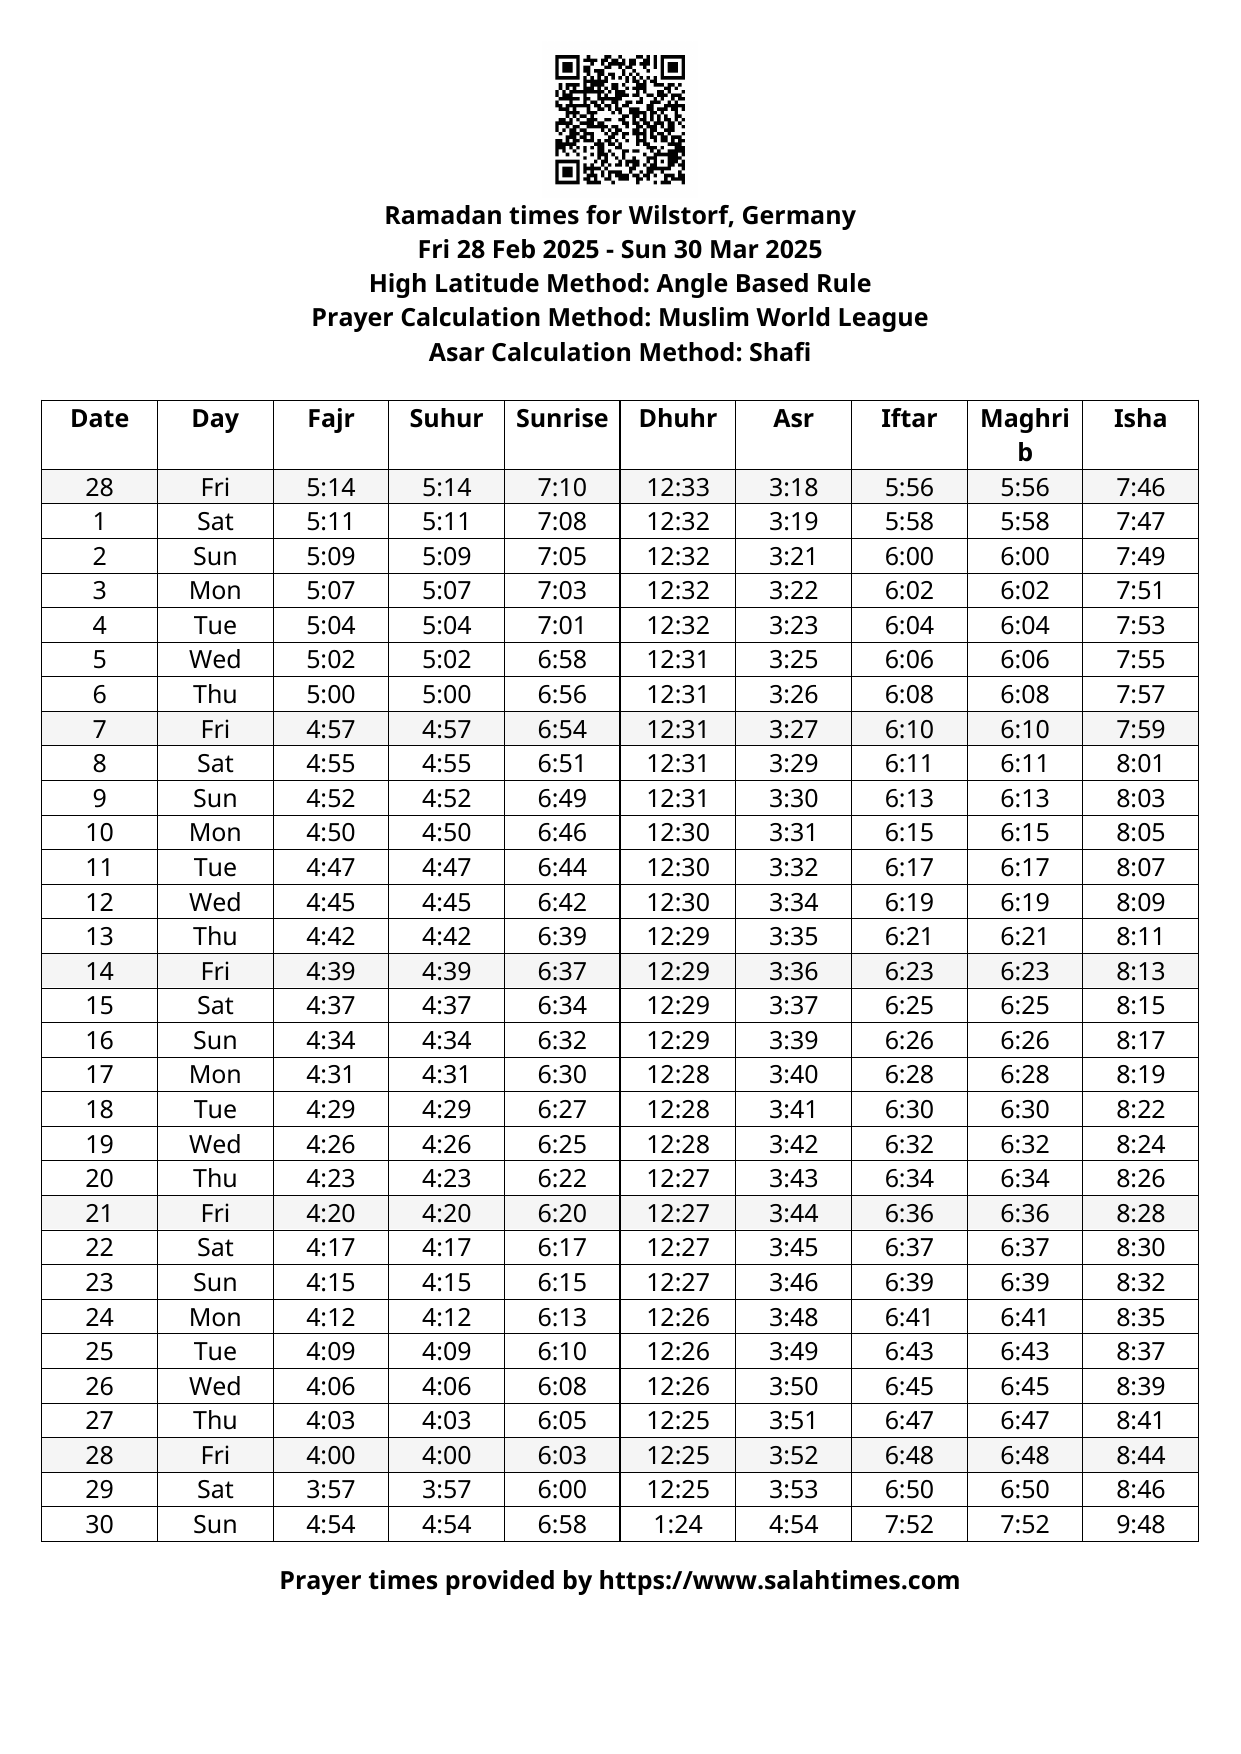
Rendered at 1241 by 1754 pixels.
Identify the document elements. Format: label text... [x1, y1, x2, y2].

table_cell 3:26 [736, 677, 851, 711]
table_cell Sat [158, 1473, 273, 1506]
table_cell 6:28 [968, 1058, 1082, 1091]
table_cell 12:28 [621, 1058, 735, 1091]
table_cell 6:10 [968, 712, 1082, 745]
table_cell 3:25 [736, 643, 851, 676]
table_cell 3:48 [736, 1300, 851, 1333]
table_cell 17 [42, 1058, 157, 1091]
table_cell 6:11 [852, 746, 967, 780]
table_cell 6:10 [505, 1334, 619, 1368]
table_cell 4:50 [389, 816, 504, 849]
table_cell 3:49 [736, 1334, 851, 1368]
table_cell 6:21 [852, 919, 967, 953]
table_header Fajr [274, 401, 388, 469]
table_cell 6:41 [968, 1300, 1082, 1333]
table_cell 6:13 [968, 781, 1082, 814]
table_cell 4:26 [389, 1127, 504, 1160]
table_cell 29 [42, 1473, 157, 1506]
table_cell 28 [42, 1438, 157, 1472]
table_cell 3:43 [736, 1161, 851, 1195]
table_cell 8:32 [1083, 1265, 1198, 1299]
table_cell 5:04 [389, 608, 504, 642]
table_cell 6:04 [968, 608, 1082, 642]
table_cell 6:50 [852, 1473, 967, 1506]
table_cell Fri [158, 712, 273, 745]
table_cell 12:27 [621, 1196, 735, 1229]
table_cell 4:39 [274, 954, 388, 987]
table_cell 4:00 [389, 1438, 504, 1472]
table_cell 6:17 [968, 850, 1082, 884]
table_cell 3:40 [736, 1058, 851, 1091]
table_cell 12:27 [621, 1231, 735, 1264]
table_cell 8:37 [1083, 1334, 1198, 1368]
table_cell 8:15 [1083, 989, 1198, 1022]
table_cell 4:09 [389, 1334, 504, 1368]
table_cell 11 [42, 850, 157, 884]
table_cell 4 [42, 608, 157, 642]
table_cell 12:30 [621, 816, 735, 849]
table_cell 7:53 [1083, 608, 1198, 642]
table_cell 8:28 [1083, 1196, 1198, 1229]
table_cell 6:54 [505, 712, 619, 745]
table_cell 5:09 [389, 539, 504, 572]
table_cell 8:13 [1083, 954, 1198, 987]
table_cell 12:26 [621, 1334, 735, 1368]
table_cell 6:20 [505, 1196, 619, 1229]
table_cell 5:14 [274, 470, 388, 503]
table_cell 6:36 [852, 1196, 967, 1229]
table_cell 4:17 [274, 1231, 388, 1264]
table_cell 6:37 [852, 1231, 967, 1264]
table_cell 6:00 [968, 539, 1082, 572]
table_cell 6:02 [852, 574, 967, 607]
table_cell 5:56 [852, 470, 967, 503]
table_cell 6:37 [505, 954, 619, 987]
table_cell 12:29 [621, 1023, 735, 1057]
table_cell 6:30 [968, 1092, 1082, 1126]
table_cell 4:52 [274, 781, 388, 814]
text Ramadan times for Wilstorf, Germany [42, 198, 1198, 232]
table_cell 4:29 [389, 1092, 504, 1126]
text Fri 28 Feb 2025 - Sun 30 Mar 2025 [42, 232, 1198, 266]
table_cell 8:46 [1083, 1473, 1198, 1506]
table_cell Sat [158, 504, 273, 538]
table_cell 6:42 [505, 885, 619, 918]
table_header Date [42, 401, 157, 469]
table_cell 12:30 [621, 885, 735, 918]
text Asar Calculation Method: Shafi [42, 334, 1198, 368]
table_cell 5:58 [968, 504, 1082, 538]
table_cell 6:17 [852, 850, 967, 884]
table_cell 8 [42, 746, 157, 780]
table_cell 12:28 [621, 1127, 735, 1160]
table_cell Sat [158, 1231, 273, 1264]
table_cell Thu [158, 1404, 273, 1437]
table_cell 7:47 [1083, 504, 1198, 538]
table_cell 6:50 [968, 1473, 1082, 1506]
table_cell Sat [158, 989, 273, 1022]
table_cell 6:34 [852, 1161, 967, 1195]
table_cell 3:51 [736, 1404, 851, 1437]
table_cell 12:31 [621, 781, 735, 814]
table_cell 4:50 [274, 816, 388, 849]
table_cell 3:42 [736, 1127, 851, 1160]
table_cell 4:00 [274, 1438, 388, 1472]
table_cell 4:12 [274, 1300, 388, 1333]
table_cell 3:32 [736, 850, 851, 884]
table_cell 3:46 [736, 1265, 851, 1299]
table_cell 7:10 [505, 470, 619, 503]
table_cell Fri [158, 1438, 273, 1472]
table_cell 6:26 [852, 1023, 967, 1057]
table_cell Wed [158, 1369, 273, 1402]
table_cell 12:31 [621, 677, 735, 711]
table_cell Wed [158, 643, 273, 676]
table_cell 3 [42, 574, 157, 607]
table_cell 6:21 [968, 919, 1082, 953]
table_cell 6:36 [968, 1196, 1082, 1229]
table_cell 5:02 [389, 643, 504, 676]
table_cell 22 [42, 1231, 157, 1264]
table_cell 8:19 [1083, 1058, 1198, 1091]
table_cell 6:19 [968, 885, 1082, 918]
table_cell 5:58 [852, 504, 967, 538]
table_cell 6:08 [505, 1369, 619, 1402]
table_cell 12:26 [621, 1300, 735, 1333]
table_cell 6:10 [852, 712, 967, 745]
table_cell 7 [42, 712, 157, 745]
table_cell 3:29 [736, 746, 851, 780]
table_cell 12:31 [621, 643, 735, 676]
table_cell 7:08 [505, 504, 619, 538]
table_cell Mon [158, 1300, 273, 1333]
table_cell 5:14 [389, 470, 504, 503]
table_cell 4:47 [389, 850, 504, 884]
table_cell 7:51 [1083, 574, 1198, 607]
table_cell 4:09 [274, 1334, 388, 1368]
table_cell 12:25 [621, 1438, 735, 1472]
table_cell 14 [42, 954, 157, 987]
table_cell 5:00 [389, 677, 504, 711]
table_cell 6:32 [852, 1127, 967, 1160]
table_cell 10 [42, 816, 157, 849]
table_cell 6:45 [852, 1369, 967, 1402]
table_cell Sun [158, 1265, 273, 1299]
table_cell 4:06 [274, 1369, 388, 1402]
table_cell 6:08 [852, 677, 967, 711]
table_cell 8:26 [1083, 1161, 1198, 1195]
table_cell 4:23 [389, 1161, 504, 1195]
table_cell 3:53 [736, 1473, 851, 1506]
table_cell 7:49 [1083, 539, 1198, 572]
table_cell 6:39 [852, 1265, 967, 1299]
table_cell Wed [158, 1127, 273, 1160]
table_cell 7:59 [1083, 712, 1198, 745]
table_cell 3:36 [736, 954, 851, 987]
table_cell 6:15 [505, 1265, 619, 1299]
table_cell 12:32 [621, 574, 735, 607]
table_cell 6:19 [852, 885, 967, 918]
table_cell 4:03 [274, 1404, 388, 1437]
table_cell Thu [158, 677, 273, 711]
table_cell Wed [158, 885, 273, 918]
table_cell 12:30 [621, 850, 735, 884]
table_cell 6:08 [968, 677, 1082, 711]
table_cell 4:54 [736, 1507, 851, 1541]
table_header Maghrib [968, 401, 1082, 469]
table_cell 6:15 [852, 816, 967, 849]
table_cell 4:12 [389, 1300, 504, 1333]
table_cell 3:34 [736, 885, 851, 918]
table_cell 13 [42, 919, 157, 953]
table_cell 24 [42, 1300, 157, 1333]
table_cell 12:29 [621, 989, 735, 1022]
table_cell Tue [158, 1334, 273, 1368]
table_cell 5:04 [274, 608, 388, 642]
table_cell 6:00 [505, 1473, 619, 1506]
table_cell 12:32 [621, 504, 735, 538]
table_cell Mon [158, 574, 273, 607]
table_cell 5:11 [389, 504, 504, 538]
table_cell 3:41 [736, 1092, 851, 1126]
table_cell 4:31 [389, 1058, 504, 1091]
table_cell 30 [42, 1507, 157, 1541]
table_cell 6:51 [505, 746, 619, 780]
table_cell 20 [42, 1161, 157, 1195]
text Prayer Calculation Method: Muslim World League [42, 300, 1198, 334]
table_cell 4:37 [274, 989, 388, 1022]
table_cell 1:24 [621, 1507, 735, 1541]
table_cell 8:35 [1083, 1300, 1198, 1333]
table_cell 3:22 [736, 574, 851, 607]
table_cell Thu [158, 1161, 273, 1195]
table_cell Thu [158, 919, 273, 953]
table_cell 5:07 [389, 574, 504, 607]
table_cell 6:41 [852, 1300, 967, 1333]
table_cell Fri [158, 954, 273, 987]
table_cell 6 [42, 677, 157, 711]
table_cell 12:27 [621, 1161, 735, 1195]
table_cell 6:47 [852, 1404, 967, 1437]
table_cell 6:13 [852, 781, 967, 814]
table_cell 8:05 [1083, 816, 1198, 849]
table_cell 4:37 [389, 989, 504, 1022]
table_cell 2 [42, 539, 157, 572]
table_cell 9:48 [1083, 1507, 1198, 1541]
table_cell 6:30 [852, 1092, 967, 1126]
table_cell 6:22 [505, 1161, 619, 1195]
table_cell 6:39 [505, 919, 619, 953]
table_header Asr [736, 401, 851, 469]
table_cell Sun [158, 539, 273, 572]
table_cell 1 [42, 504, 157, 538]
table_cell Sun [158, 781, 273, 814]
table_cell Sun [158, 1507, 273, 1541]
table_cell Fri [158, 1196, 273, 1229]
table_cell 6:26 [968, 1023, 1082, 1057]
table_cell 6:47 [968, 1404, 1082, 1437]
table_cell 6:27 [505, 1092, 619, 1126]
table_cell 4:23 [274, 1161, 388, 1195]
table_cell 12:32 [621, 539, 735, 572]
table_cell 5:09 [274, 539, 388, 572]
table_cell 21 [42, 1196, 157, 1229]
table_cell 4:31 [274, 1058, 388, 1091]
table_cell 6:32 [505, 1023, 619, 1057]
table_cell 5:56 [968, 470, 1082, 503]
table_cell 12:28 [621, 1092, 735, 1126]
table_cell 3:31 [736, 816, 851, 849]
table_cell 7:03 [505, 574, 619, 607]
table_cell 6:02 [968, 574, 1082, 607]
table_cell 23 [42, 1265, 157, 1299]
table_header Suhur [389, 401, 504, 469]
table_cell 12:33 [621, 470, 735, 503]
table_cell 3:23 [736, 608, 851, 642]
table_cell 8:17 [1083, 1023, 1198, 1057]
table_cell 3:30 [736, 781, 851, 814]
table_cell Tue [158, 850, 273, 884]
table_cell 4:45 [389, 885, 504, 918]
table_cell 6:45 [968, 1369, 1082, 1402]
table_cell 6:44 [505, 850, 619, 884]
table_cell 8:01 [1083, 746, 1198, 780]
table_cell 3:35 [736, 919, 851, 953]
table_cell 4:55 [389, 746, 504, 780]
table_cell 16 [42, 1023, 157, 1057]
table_cell 8:09 [1083, 885, 1198, 918]
table_cell 6:06 [852, 643, 967, 676]
table_cell 6:56 [505, 677, 619, 711]
table_cell 3:57 [389, 1473, 504, 1506]
table_cell 19 [42, 1127, 157, 1160]
table_cell 6:05 [505, 1404, 619, 1437]
table_cell 12:32 [621, 608, 735, 642]
table_cell 6:39 [968, 1265, 1082, 1299]
table_cell 5:00 [274, 677, 388, 711]
table_cell 3:50 [736, 1369, 851, 1402]
table_cell 4:39 [389, 954, 504, 987]
table_cell 4:17 [389, 1231, 504, 1264]
table_cell 6:58 [505, 1507, 619, 1541]
table_cell 18 [42, 1092, 157, 1126]
table_cell 6:28 [852, 1058, 967, 1091]
table_cell Tue [158, 1092, 273, 1126]
table_cell 7:52 [968, 1507, 1082, 1541]
table_cell 6:37 [968, 1231, 1082, 1264]
table_cell 3:57 [274, 1473, 388, 1506]
table_cell 4:26 [274, 1127, 388, 1160]
table_cell 8:11 [1083, 919, 1198, 953]
table_cell 3:44 [736, 1196, 851, 1229]
table_cell 3:21 [736, 539, 851, 572]
table_cell 12:31 [621, 712, 735, 745]
table_cell 3:52 [736, 1438, 851, 1472]
table_cell 4:57 [389, 712, 504, 745]
table_cell 12:25 [621, 1473, 735, 1506]
table_cell Fri [158, 470, 273, 503]
table_cell 8:24 [1083, 1127, 1198, 1160]
table_cell Sun [158, 1023, 273, 1057]
table_cell 12:29 [621, 954, 735, 987]
table_cell 8:39 [1083, 1369, 1198, 1402]
table_cell 4:20 [389, 1196, 504, 1229]
table_cell 4:42 [389, 919, 504, 953]
table_cell 8:03 [1083, 781, 1198, 814]
table_cell 6:15 [968, 816, 1082, 849]
table_header Day [158, 401, 273, 469]
table_cell 6:49 [505, 781, 619, 814]
table_cell 6:13 [505, 1300, 619, 1333]
table_cell 4:15 [389, 1265, 504, 1299]
table_cell 7:57 [1083, 677, 1198, 711]
table_cell 3:45 [736, 1231, 851, 1264]
table_cell 12:31 [621, 746, 735, 780]
table_cell 4:45 [274, 885, 388, 918]
table_cell 5:07 [274, 574, 388, 607]
table_cell 12:29 [621, 919, 735, 953]
table_cell 4:15 [274, 1265, 388, 1299]
table_cell 6:43 [968, 1334, 1082, 1368]
table_cell 26 [42, 1369, 157, 1402]
table_cell 3:18 [736, 470, 851, 503]
table_cell 7:55 [1083, 643, 1198, 676]
table_cell 5:11 [274, 504, 388, 538]
table_cell 6:48 [852, 1438, 967, 1472]
table_cell 12:27 [621, 1265, 735, 1299]
table_cell 4:55 [274, 746, 388, 780]
table_cell 6:17 [505, 1231, 619, 1264]
table_cell 4:03 [389, 1404, 504, 1437]
table_cell 6:48 [968, 1438, 1082, 1472]
table_cell 27 [42, 1404, 157, 1437]
text High Latitude Method: Angle Based Rule [42, 266, 1198, 300]
table_cell 4:20 [274, 1196, 388, 1229]
table_cell 7:52 [852, 1507, 967, 1541]
table_cell 7:46 [1083, 470, 1198, 503]
table_cell 8:44 [1083, 1438, 1198, 1472]
table_cell Mon [158, 1058, 273, 1091]
table_cell 6:58 [505, 643, 619, 676]
table_cell 6:34 [505, 989, 619, 1022]
table_cell 7:01 [505, 608, 619, 642]
table_cell 8:22 [1083, 1092, 1198, 1126]
table_cell 4:54 [389, 1507, 504, 1541]
table_cell 28 [42, 470, 157, 503]
table_cell 12:26 [621, 1369, 735, 1402]
table_cell 4:52 [389, 781, 504, 814]
table_cell 7:05 [505, 539, 619, 572]
table_cell 4:42 [274, 919, 388, 953]
table_cell 6:23 [852, 954, 967, 987]
table_cell 6:06 [968, 643, 1082, 676]
table_cell 5 [42, 643, 157, 676]
table_cell 3:37 [736, 989, 851, 1022]
table_cell 6:34 [968, 1161, 1082, 1195]
table_cell 3:27 [736, 712, 851, 745]
table_cell 6:23 [968, 954, 1082, 987]
table_cell 4:57 [274, 712, 388, 745]
table_header Dhuhr [621, 401, 735, 469]
table_header Sunrise [505, 401, 619, 469]
table_cell 6:43 [852, 1334, 967, 1368]
table_cell 6:25 [505, 1127, 619, 1160]
table_cell 3:39 [736, 1023, 851, 1057]
table_cell 8:41 [1083, 1404, 1198, 1437]
table_cell 6:30 [505, 1058, 619, 1091]
picture [542, 41, 699, 198]
table_header Isha [1083, 401, 1198, 469]
table_cell Tue [158, 608, 273, 642]
table_cell 6:46 [505, 816, 619, 849]
table_cell 6:04 [852, 608, 967, 642]
table_cell 4:29 [274, 1092, 388, 1126]
table_cell 6:25 [968, 989, 1082, 1022]
table_cell 6:03 [505, 1438, 619, 1472]
table_cell 4:54 [274, 1507, 388, 1541]
table_cell 6:32 [968, 1127, 1082, 1160]
table_cell 6:00 [852, 539, 967, 572]
table_cell 8:30 [1083, 1231, 1198, 1264]
table_cell 4:34 [274, 1023, 388, 1057]
table_cell 6:25 [852, 989, 967, 1022]
table_cell 5:02 [274, 643, 388, 676]
table_cell 12:25 [621, 1404, 735, 1437]
table_cell 3:19 [736, 504, 851, 538]
table_cell 25 [42, 1334, 157, 1368]
table_cell 4:06 [389, 1369, 504, 1402]
table_cell Sat [158, 746, 273, 780]
table_cell 4:47 [274, 850, 388, 884]
table_cell 8:07 [1083, 850, 1198, 884]
table_cell 9 [42, 781, 157, 814]
table_cell Mon [158, 816, 273, 849]
table_cell 4:34 [389, 1023, 504, 1057]
table_header Iftar [852, 401, 967, 469]
table_cell 6:11 [968, 746, 1082, 780]
text Prayer times provided by https://www.salahtimes.com [42, 1563, 1198, 1597]
table_cell 15 [42, 989, 157, 1022]
table_cell 12 [42, 885, 157, 918]
